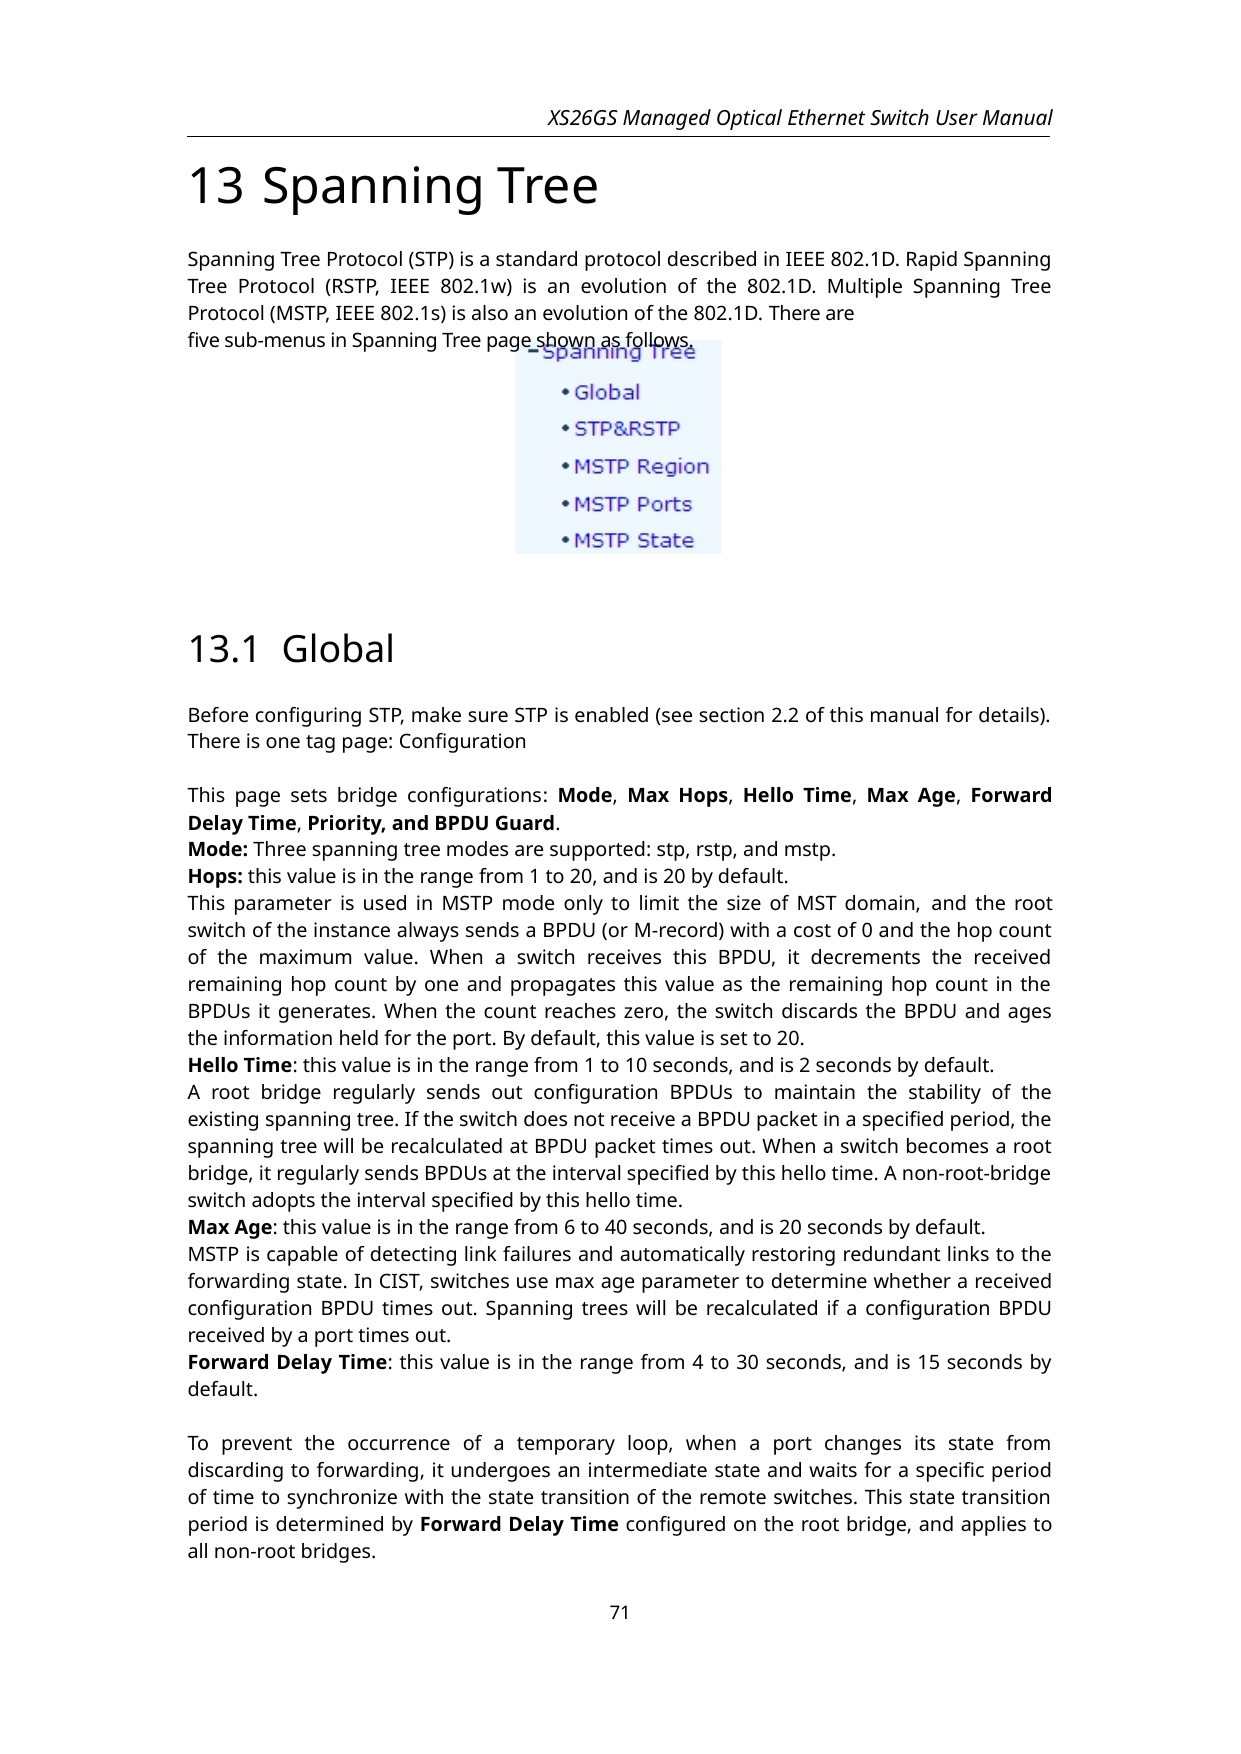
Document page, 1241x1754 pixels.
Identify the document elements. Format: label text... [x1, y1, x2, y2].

text Mode: Three spanning tree modes are supported: stp, rstp, and mstp. [187, 836, 1053, 863]
text This page sets bridge configurations: Mode, Max Hops, Hello Time, Max Age, Forward Delay Time, Priority, and BPDU Guard. [187, 782, 1053, 836]
text To prevent the occurrence of a temporary loop, when a port changes its state from discarding to forwarding, it undergoes an intermediate state and waits for a specific period of time to synchronize with the state transition of the remote switches. This state transition period is determined by Forward Delay Time configured on the root bridge, and applies to all non-root bridges. [187, 1429, 1053, 1564]
text Before configuring STP, make sure STP is enabled (see section 2.2 of this manual for details). There is one tag page: Configuration [187, 701, 1053, 755]
text MSTP is capable of detecting link failures and automatically restoring redundant links to the forwarding state. In CIST, switches use max age parameter to determine whether a received configuration BPDU times out. Spanning trees will be recalculated if a configuration BPDU received by a port times out. [187, 1240, 1053, 1348]
subtitle Global [187, 623, 1053, 674]
text Forward Delay Time: this value is in the range from 4 to 30 seconds, and is 15 seconds by default. [187, 1348, 1053, 1402]
text This parameter is used in MSTP mode only to limit the size of MST domain, and the root switch of the instance always sends a BPDU (or M-record) with a cost of 0 and the hop count of the maximum value. When a switch receives this BPDU, it decrements the received remaining hop count by one and propagates this value as the remaining hop count in the BPDUs it generates. When the count reaches zero, the switch discards the BPDU and ages the information held for the port. By default, this value is set to 20. [187, 890, 1053, 1052]
text Hops: this value is in the range from 1 to 20, and is 20 by default. [187, 863, 1053, 890]
subtitle Spanning Tree [187, 150, 1053, 218]
picture [515, 353, 722, 554]
text A root bridge regularly sends out configuration BPDUs to maintain the stability of the existing spanning tree. If the switch does not receive a BPDU packet in a specified period, the spanning tree will be recalculated at BPDU packet times out. When a switch becomes a root bridge, it regularly sends BPDUs at the interval specified by this hello time. A non-root-bridge switch adopts the interval specified by this hello time. [187, 1078, 1053, 1213]
text Hello Time: this value is in the range from 1 to 10 seconds, and is 2 seconds by default. [187, 1052, 1053, 1078]
text Spanning Tree Protocol (STP) is a standard protocol described in IEEE 802.1D. Rapid Spanning Tree Protocol (RSTP, IEEE 802.1w) is an evolution of the 802.1D. Multiple Spanning Tree Protocol (MSTP, IEEE 802.1s) is also an evolution of the 802.1D. There are five sub-menus in Spanning Tree page shown as follows. [187, 245, 1053, 353]
text Max Age: this value is in the range from 6 to 40 seconds, and is 20 seconds by default. [187, 1213, 1053, 1240]
